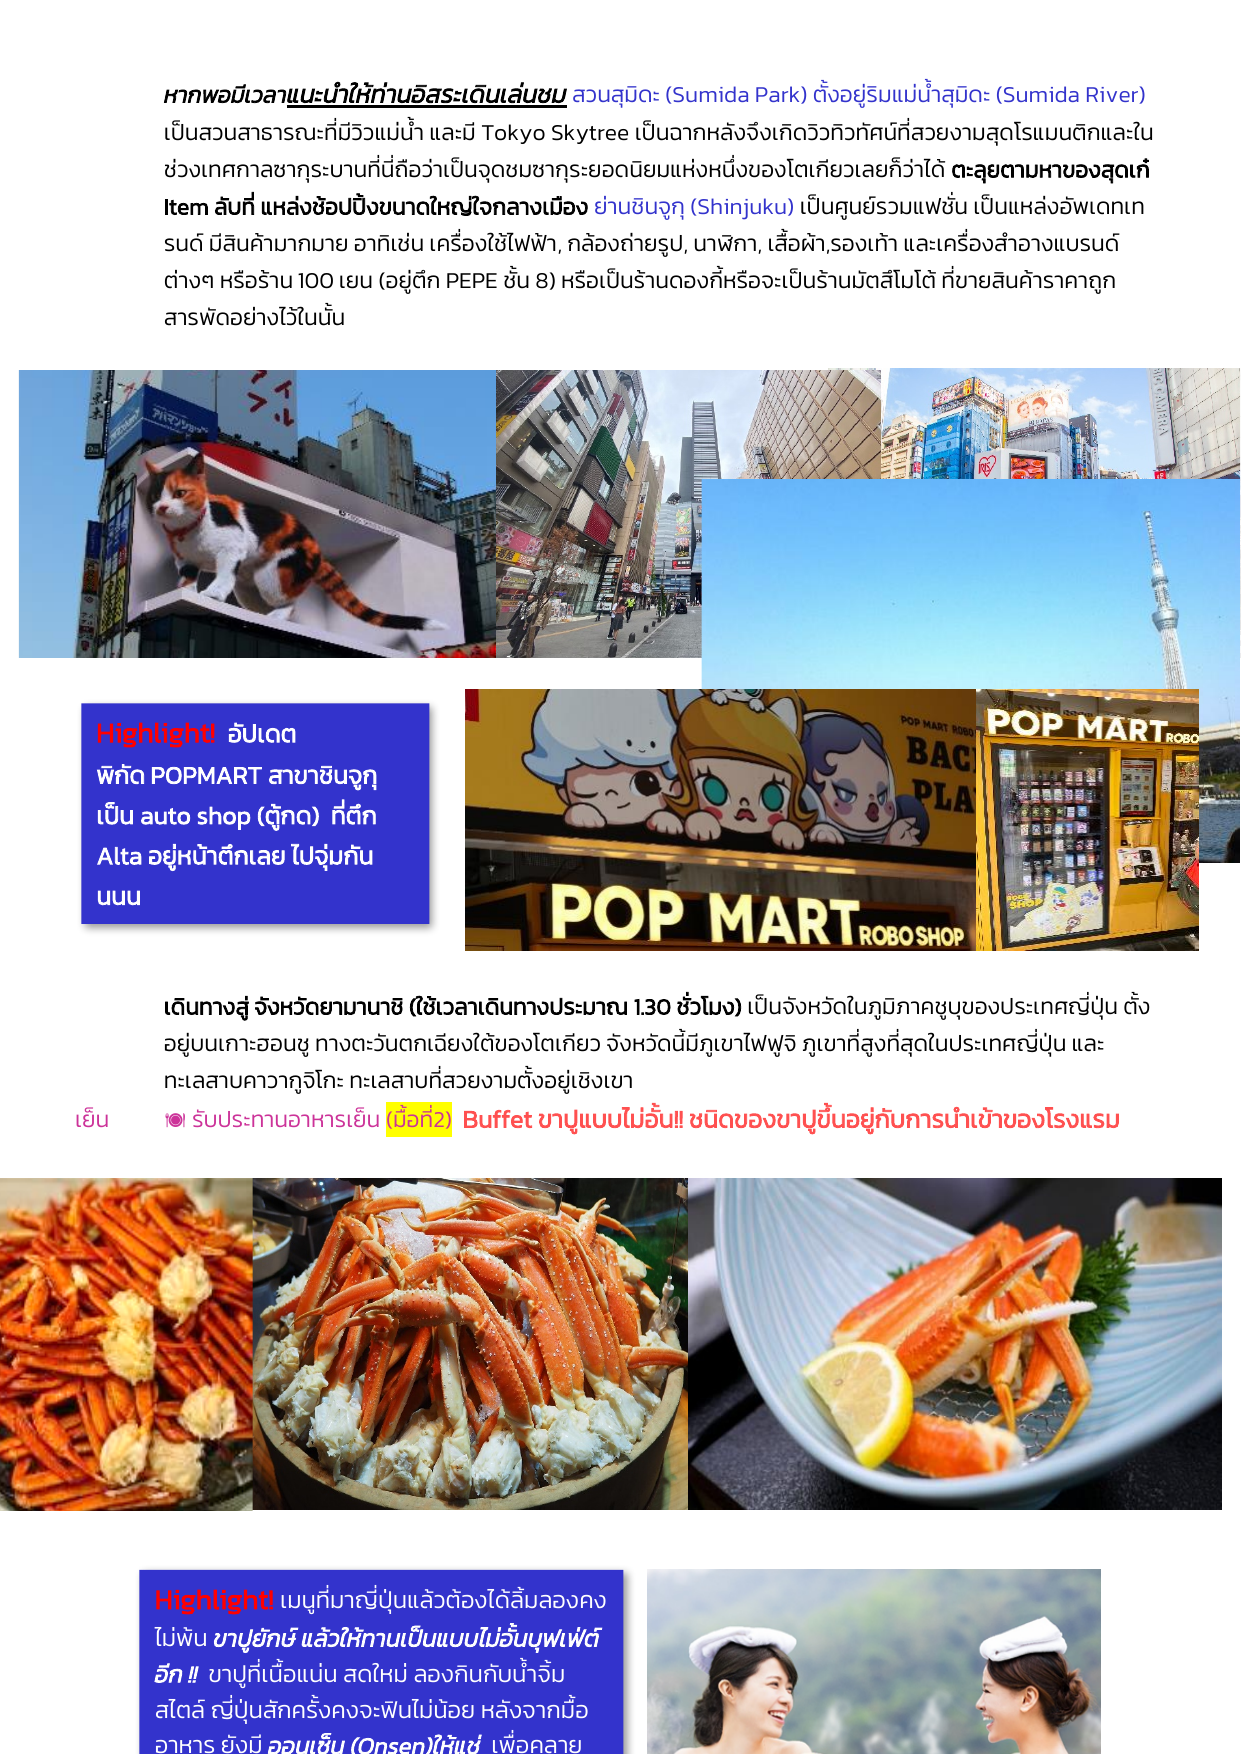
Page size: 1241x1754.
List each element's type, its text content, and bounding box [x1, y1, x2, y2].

picture [18, 368, 1241, 951]
text เย็น รับประทานอาหารเย็น (มื้อที่2) Buffet ขาปูแบบไม่อั้น!! ชนิดของขาปูขึ้นอยู่กับการนำเข้าของโรงแรม [75, 1100, 1166, 1137]
text เดินทางสู่ จังหวัดยามานาชิ (ใช้เวลาเดินทางประมาณ 1.30 ชั่วโมง) เป็นจังหวัดในภูมิภาคชูบุของประเทศญี่ปุ่น ตั้งอยู่บนเกาะฮอนชู ทางตะวันตกเฉียงใต้ของโตเกียว จังหวัดนี้มีภูเขาไฟฟูจิ ภูเขาที่สูงที่สุดในประเทศญี่ปุ่น และทะเลสาบคาวากูจิโกะ ทะเลสาบที่สวยงามตั้งอยู่เชิงเขา [75, 989, 1165, 1097]
picture [647, 1569, 1101, 1754]
picture [0, 1178, 1222, 1511]
text หากพอมีเวลาแนะนำให้ท่านอิสระเดินเล่นชม สวนสุมิดะ (Sumida Park) ตั้งอยู่ริมแม่น้ำสุมิดะ (Sumida River) เป็นสวนสาธารณะที่มีวิวแม่น้ำ และมี Tokyo Skytree เป็นฉากหลังจึงเกิดวิวทิวทัศน์ที่สวยงามสุดโรแมนติกและในช่วงเทศกาลซากุระบานที่นี่ถือว่าเป็นจุดชมซากุระยอดนิยมแห่งหนึ่งของโตเกียวเลยก็ว่าได้ ตะลุยตามหาของสุดเก๋ Item ลับที่ แหล่งช้อปปิ้งขนาดใหญ่ใจกลางเมือง ย่านชินจูกุ (Shinjuku) เป็นศูนย์รวมแฟชั่น เป็นแหล่งอัพเดทเทรนด์ มีสินค้ามากมาย อาทิเช่น เครื่องใช้ไฟฟ้า, กล้องถ่ายรูป, นาฬิกา, เสื้อผ้า,รองเท้า และเครื่องสำอางแบรนด์ต่างๆ หรือร้าน100เยน (อยู่ตึก PEPE ชั้น 8) หรือเป็นร้านดองกี้หรือจะเป็นร้านมัตสึโมโต้ ที่ขายสินค้าราคาถูกสารพัดอย่างไว้ในนั้น [164, 75, 1165, 334]
